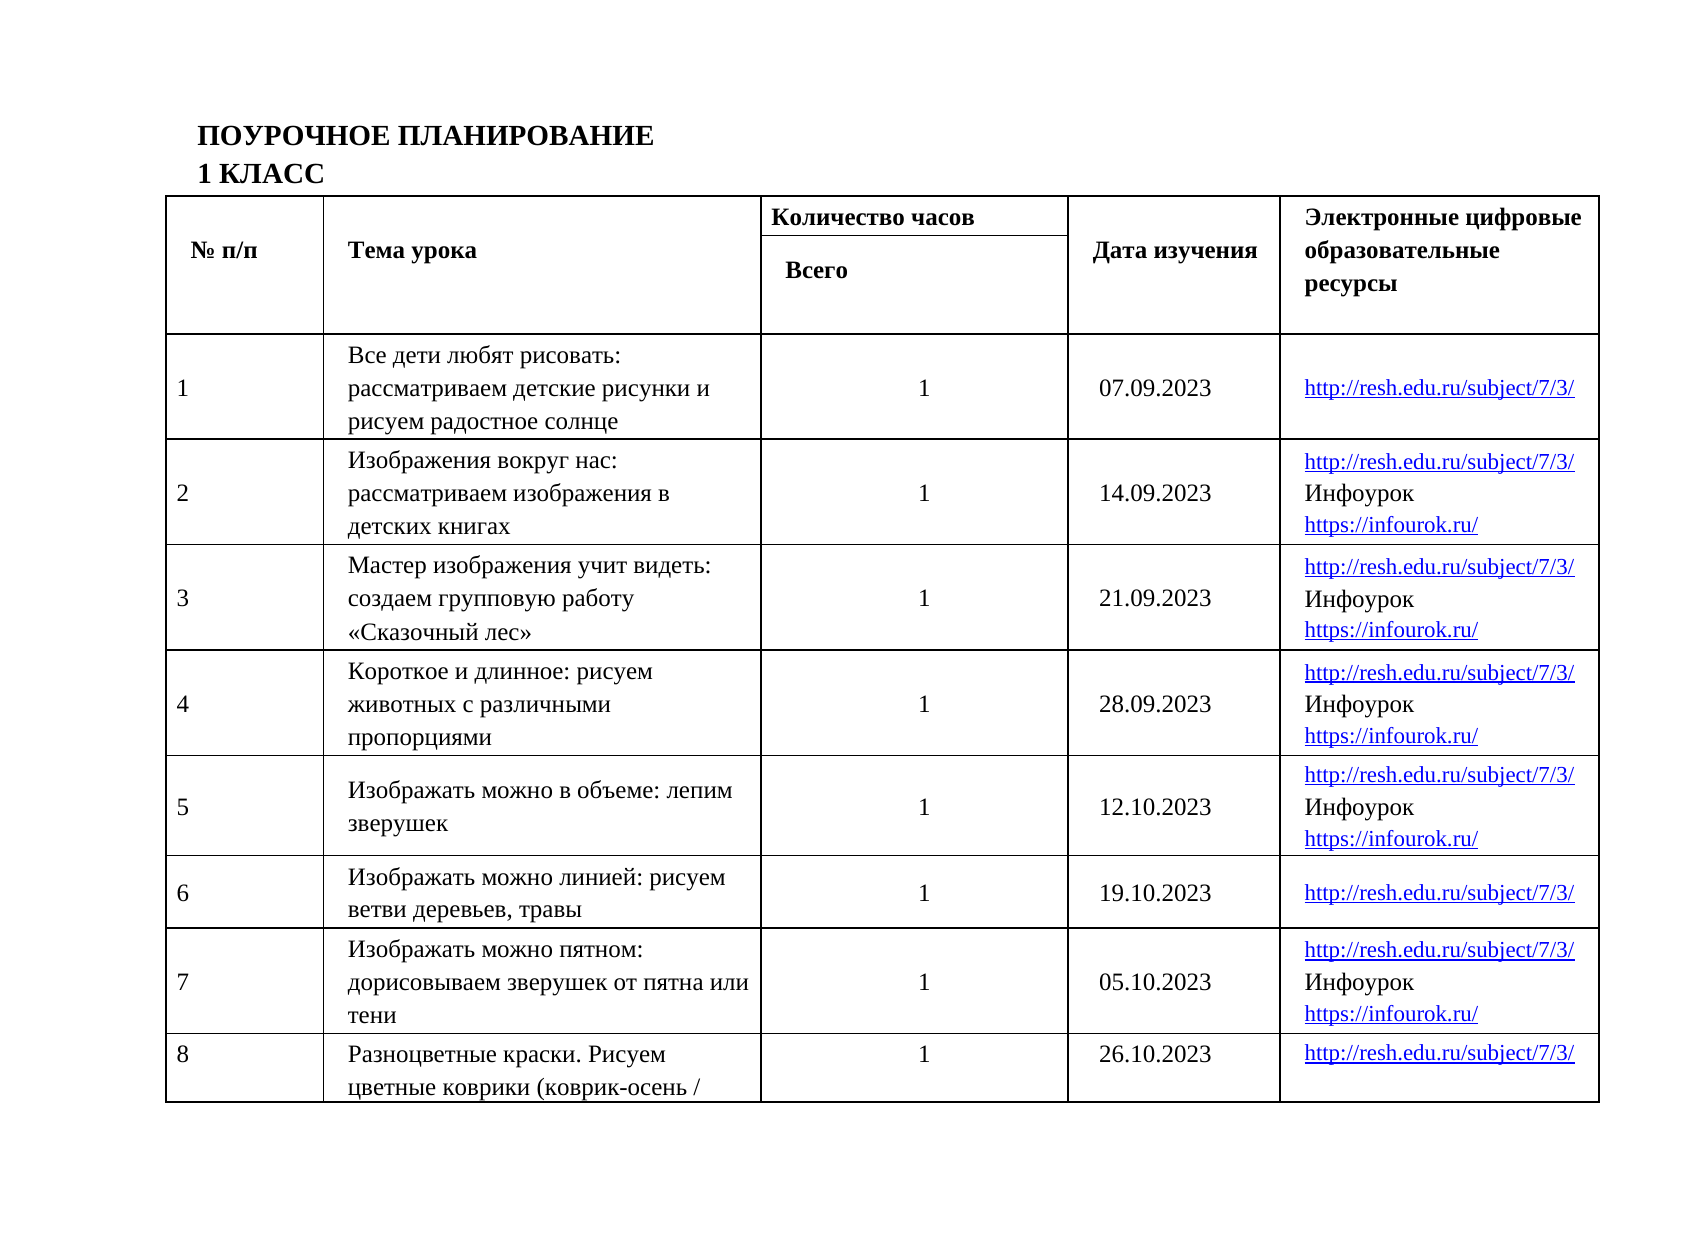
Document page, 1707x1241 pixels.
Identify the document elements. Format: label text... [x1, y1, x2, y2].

table_cell 07.09.2023 [1069, 335, 1279, 438]
table_cell 1 [762, 929, 1067, 1033]
table_cell Изображать можно пятном: дорисовываем зверушек от пятна или тени [324, 929, 760, 1033]
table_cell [1281, 1034, 1598, 1101]
table_cell Всего [762, 236, 1067, 333]
table_cell 26.10.2023 [1069, 1034, 1279, 1101]
table_cell 28.09.2023 [1069, 651, 1279, 754]
table_cell 4 [167, 651, 323, 754]
table_cell http://resh.edu.ru/subject/7/3/ Инфоурок https://infourok.ru/ [1281, 545, 1598, 649]
table_cell Изображать можно в объеме: лепим зверушек [324, 756, 760, 855]
table_cell 1 [762, 756, 1067, 855]
table_cell Изображения вокруг нас: рассматриваем изображения в детских книгах [324, 440, 760, 544]
table_cell http://resh.edu.ru/subject/7/3/ [1281, 856, 1598, 927]
table_cell http://resh.edu.ru/subject/7/3/ Инфоурок https://infourok.ru/ [1281, 651, 1598, 754]
table_cell 5 [167, 756, 323, 855]
text ПОУРОЧНОЕ ПЛАНИРОВАНИЕ [190, 118, 1618, 152]
table_cell 14.09.2023 [1069, 440, 1279, 544]
table_cell http://resh.edu.ru/subject/7/3/ Инфоурок https://infourok.ru/ [1281, 440, 1598, 544]
table_cell Короткое и длинное: рисуем животных с различными пропорциями [324, 651, 760, 754]
table_cell Изображать можно линией: рисуем ветви деревьев, травы [324, 856, 760, 927]
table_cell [324, 1034, 760, 1101]
table_cell http://resh.edu.ru/subject/7/3/ [1281, 335, 1598, 438]
table_cell 05.10.2023 [1069, 929, 1279, 1033]
table_cell 6 [167, 856, 323, 927]
table_cell 21.09.2023 [1069, 545, 1279, 649]
table_cell 1 [762, 856, 1067, 927]
table_header № п/п [167, 197, 323, 333]
table_cell 1 [762, 1034, 1067, 1101]
table_cell http://resh.edu.ru/subject/7/3/ Инфоурок https://infourok.ru/ [1281, 929, 1598, 1033]
table_cell 12.10.2023 [1069, 756, 1279, 855]
table_header Дата изучения [1069, 197, 1279, 333]
table_cell 2 [167, 440, 323, 544]
table_cell 1 [762, 651, 1067, 754]
table_cell 19.10.2023 [1069, 856, 1279, 927]
table_cell 1 [762, 335, 1067, 438]
table_cell 1 [762, 545, 1067, 649]
table_cell http://resh.edu.ru/subject/7/3/ Инфоурок https://infourok.ru/ [1281, 756, 1598, 855]
table_cell 1 [762, 440, 1067, 544]
table_header Тема урока [324, 197, 760, 333]
table_cell 7 [167, 929, 323, 1033]
table_cell 3 [167, 545, 323, 649]
table_cell 1 [167, 335, 323, 438]
table_cell Все дети любят рисовать: рассматриваем детские рисунки и рисуем радостное солнце [324, 335, 760, 438]
table_header Количество часов [762, 197, 1067, 234]
table_cell Мастер изображения учит видеть: создаем групповую работу «Сказочный лес» [324, 545, 760, 649]
table_cell 8 [167, 1034, 323, 1101]
table_header Электронные цифровые образовательные ресурсы [1281, 197, 1598, 333]
text 1 КЛАСС [190, 157, 1618, 190]
